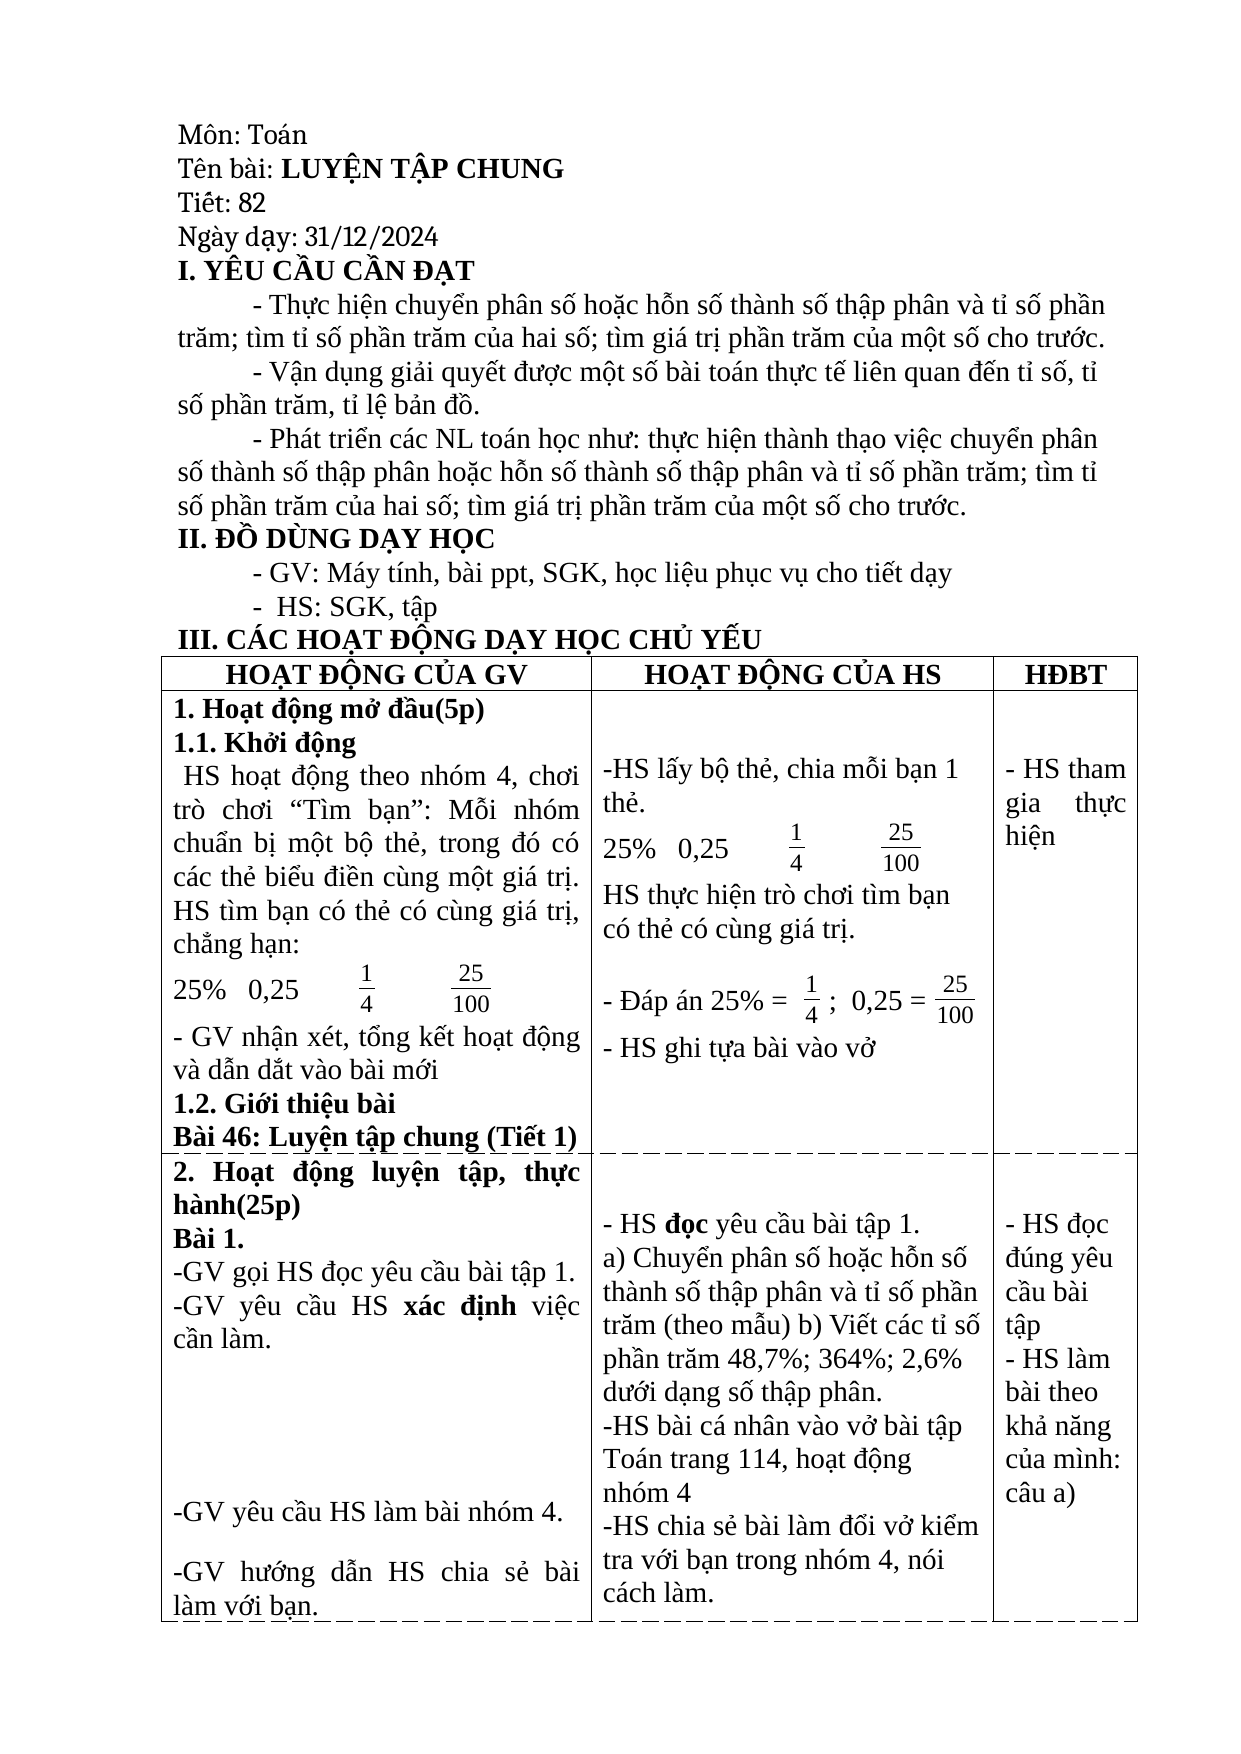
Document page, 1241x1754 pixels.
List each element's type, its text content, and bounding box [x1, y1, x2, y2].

table_cell 1. Hoạt động mở đầu(5p) 1.1. Khởi động HS hoạt động theo nhóm 4, chơi trò chơi “Tìm bạn”: Mỗi nhóm chuẩn bị một bộ thẻ, trong đó có các thẻ biểu điền cùng một giá trị. HS tìm bạn có thẻ có cùng giá trị, chẳng hạn: 25% 0,25 - GV nhận xét, tổng kết hoạt động và dẫn dắt vào bài mới 1.2. Giới thiệu bài Bài 46: Luyện tập chung (Tiết 1) [162, 691, 591, 1153]
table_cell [994, 1153, 1137, 1621]
text - Vận dụng giải quyết được một số bài toán thực tế liên quan đến tỉ số, tỉ số phần trăm, tỉ lệ bản đồ. [177, 354, 1122, 421]
table_cell - HS tham gia thực hiện [994, 691, 1137, 1153]
text - GV: Máy tính, bài ppt, SGK, học liệu phục vụ cho tiết dạy [177, 555, 1122, 589]
text II. ĐỒ DÙNG DẠY HỌC [177, 522, 1122, 555]
text Tiết: 82 [177, 186, 1122, 220]
text Ngày dạy: 31/12/2024 [177, 220, 1122, 253]
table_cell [592, 1153, 993, 1621]
table_header HOẠT ĐỘNG CỦA HS [592, 657, 993, 690]
text III. CÁC HOẠT ĐỘNG DẠY HỌC CHỦ YẾU [177, 622, 1122, 656]
text - Phát triển các NL toán học như: thực hiện thành thạo việc chuyển phân số thành số thập phân hoặc hỗn số thành số thập phân và tỉ số phần trăm; tìm tỉ số phần trăm của hai số; tìm giá trị phần trăm của một số cho trước. [177, 421, 1122, 522]
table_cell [162, 1153, 591, 1621]
text - HS: SGK, tập [177, 589, 1122, 622]
table_cell -HS lấy bộ thẻ, chia mỗi bạn 1 thẻ. 25% 0,25 HS thực hiện trò chơi tìm bạn có thẻ có cùng giá trị. - Đáp án 25% = ; 0,25 = - HS ghi tựa bài vào vở [592, 691, 993, 1153]
text I. YÊU CẦU CẦN ĐẠT [177, 253, 1122, 287]
table_header HOẠT ĐỘNG CỦA GV [162, 657, 591, 690]
text - Thực hiện chuyển phân số hoặc hỗn số thành số thập phân và tỉ số phần trăm; tìm tỉ số phần trăm của hai số; tìm giá trị phần trăm của một số cho trước. [177, 287, 1122, 354]
table_header HĐBT [994, 657, 1137, 690]
text Tên bài: LUYỆN TẬP CHUNG [177, 152, 1122, 186]
text Môn: Toán [177, 118, 1122, 152]
